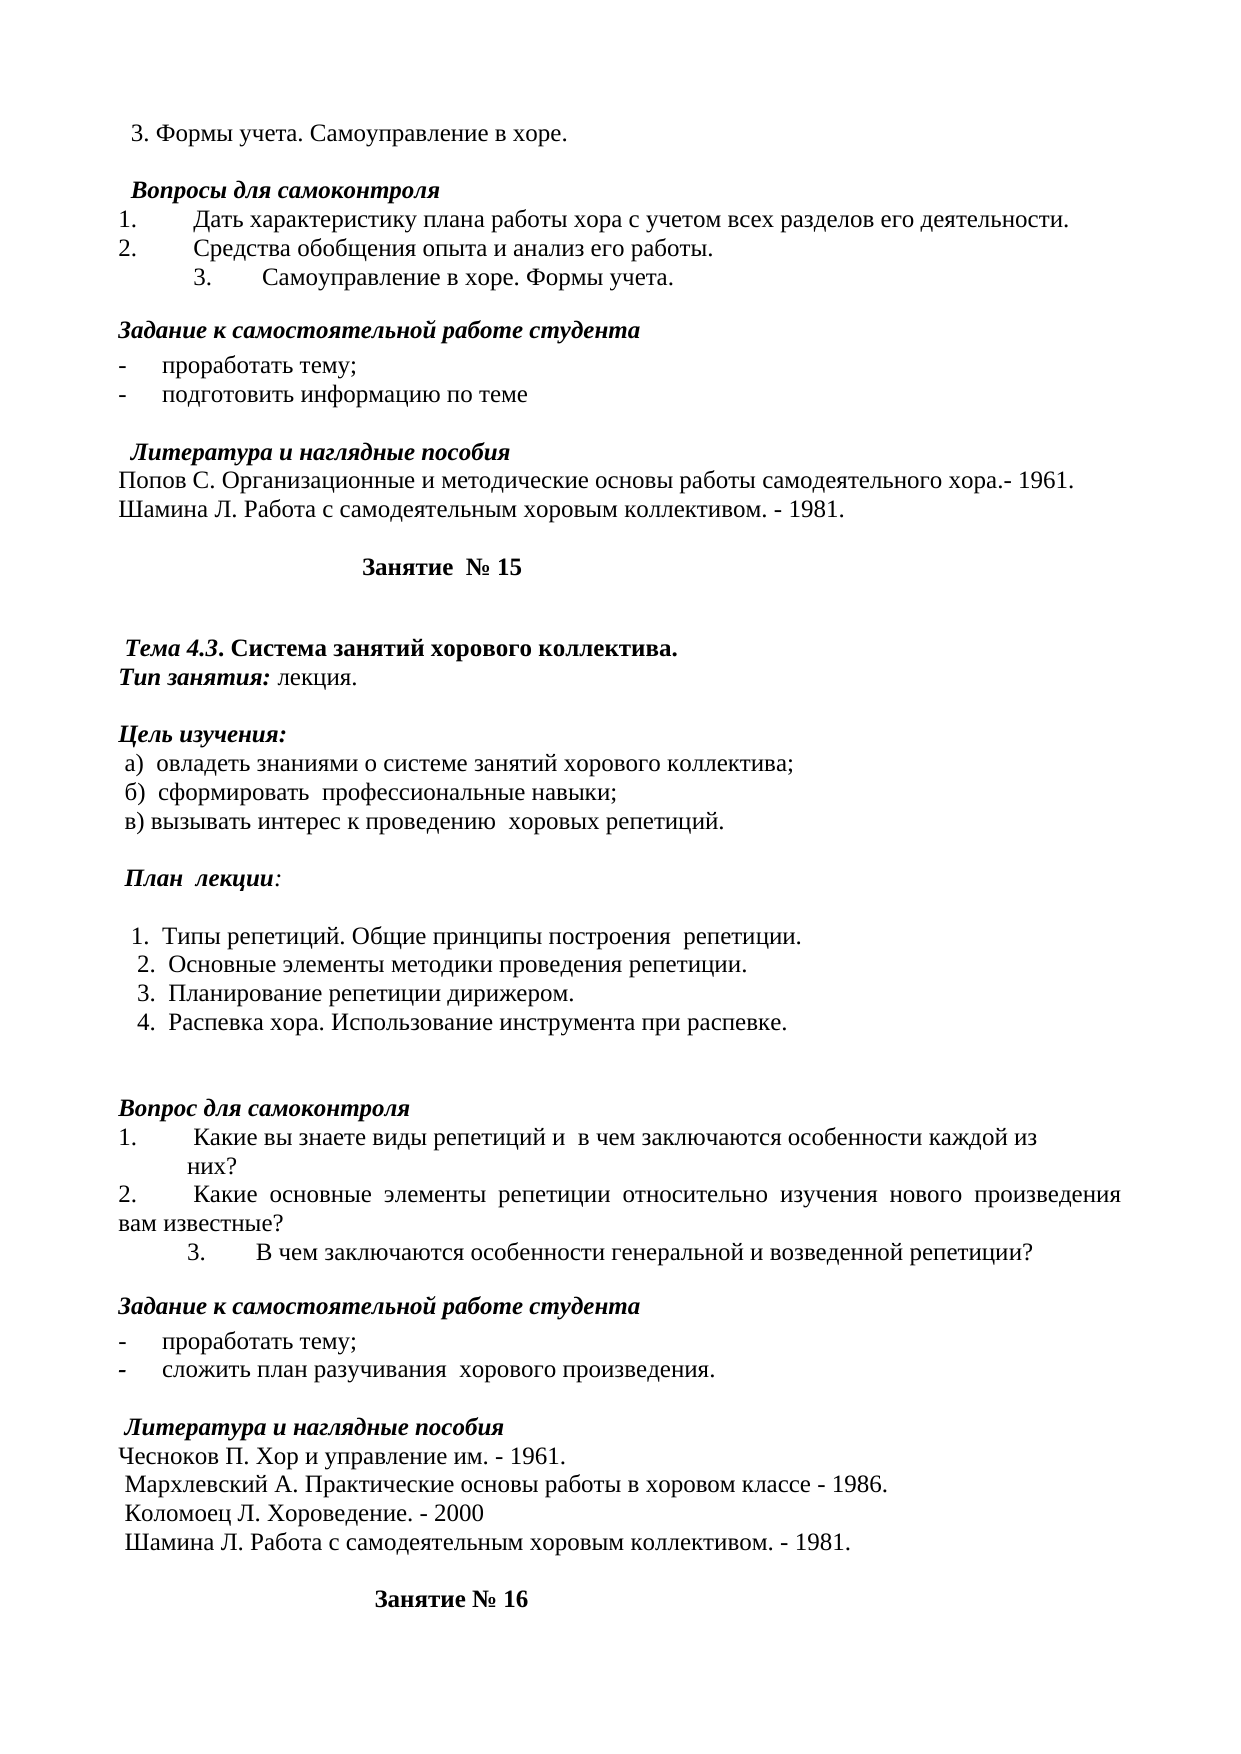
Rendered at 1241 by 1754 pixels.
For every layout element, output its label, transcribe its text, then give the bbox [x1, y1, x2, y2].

text План лекции: [118, 863, 1122, 892]
text 3. Формы учета. Самоуправление в xopе. [131, 118, 1122, 147]
text Тема 4.3. Система занятий хорового коллектива. [118, 633, 1122, 662]
text 2. Основные элементы методики проведения репетиции. [118, 949, 1122, 978]
text 4. Распевка хора. Использование инструмента при распевке. [118, 1007, 1122, 1036]
text Литература и наглядные пособия [124, 1412, 1122, 1441]
text Цель изучения: [118, 719, 1122, 748]
list Дать характеристику плана работы хора с учетом всеx разделов его деятельности. [118, 204, 1122, 233]
text в) вызывать интерес к проведению хоровых репетиций. [118, 806, 1122, 834]
text Коломоец Л. Хороведение. - 2000 [118, 1498, 1122, 1527]
list проработать тему; [118, 351, 1122, 379]
list сложить план разучивания хорового произведения. [118, 1354, 1122, 1383]
list Средства обобщения опыта и анализ его работы. [118, 233, 1122, 262]
subtitle Задание к самостоятельной работе студента [118, 316, 1122, 344]
text Чесноков П. Хор и управление им. - 1961. [118, 1441, 1122, 1469]
text них? [156, 1151, 1122, 1179]
text Шамина Л. Работа с самодеятельным хоровым коллективом. - 1981. [118, 1527, 1122, 1556]
text 3. В чем заключаются особенности генеральной и возведенной репетиции? [156, 1237, 1122, 1266]
text Тип занятия: лекция. [118, 662, 1122, 691]
text 1. Типы репетиций. Общие принципы построения репетиции. [118, 921, 1122, 949]
list Какие вы знаете виды репетиций и в чем заключаются особенности каждой из [118, 1122, 1122, 1151]
text Занятие № 15 [118, 552, 1122, 581]
text Вопросы для самоконтроля [131, 176, 1122, 204]
text Мархлевский А. Практические основы работы в хоровом классе - 1986. [118, 1469, 1122, 1498]
list Какие основные элементы репетиции относительно изучения нового произведения вам известные? [118, 1179, 1122, 1237]
text Шамина Л. Работа с самодеятельным хоровым коллективом. - 1981. [118, 494, 1122, 523]
text Литература и наглядные пособия [118, 437, 1122, 466]
text а) овладеть знаниями о системе занятий хорового коллектива; [118, 748, 1122, 777]
subtitle Задание к самостоятельной работе студента [118, 1291, 1122, 1319]
text 3. Планирование репетиции дирижером. [131, 978, 1122, 1007]
text Занятие № 16 [118, 1584, 1122, 1613]
list подготовить информацию по теме [118, 379, 1122, 408]
text Вопрос для самоконтроля [118, 1093, 1122, 1122]
text б) сформировать профессиональные навыки; [118, 777, 1122, 806]
text Попов С. Организационные и методические основы работы самодеятельного хора.- 1961. [118, 466, 1122, 494]
text 3. Самоуправление в xopе. Формы учета. [131, 262, 1122, 291]
list проработать тему; [118, 1326, 1122, 1354]
